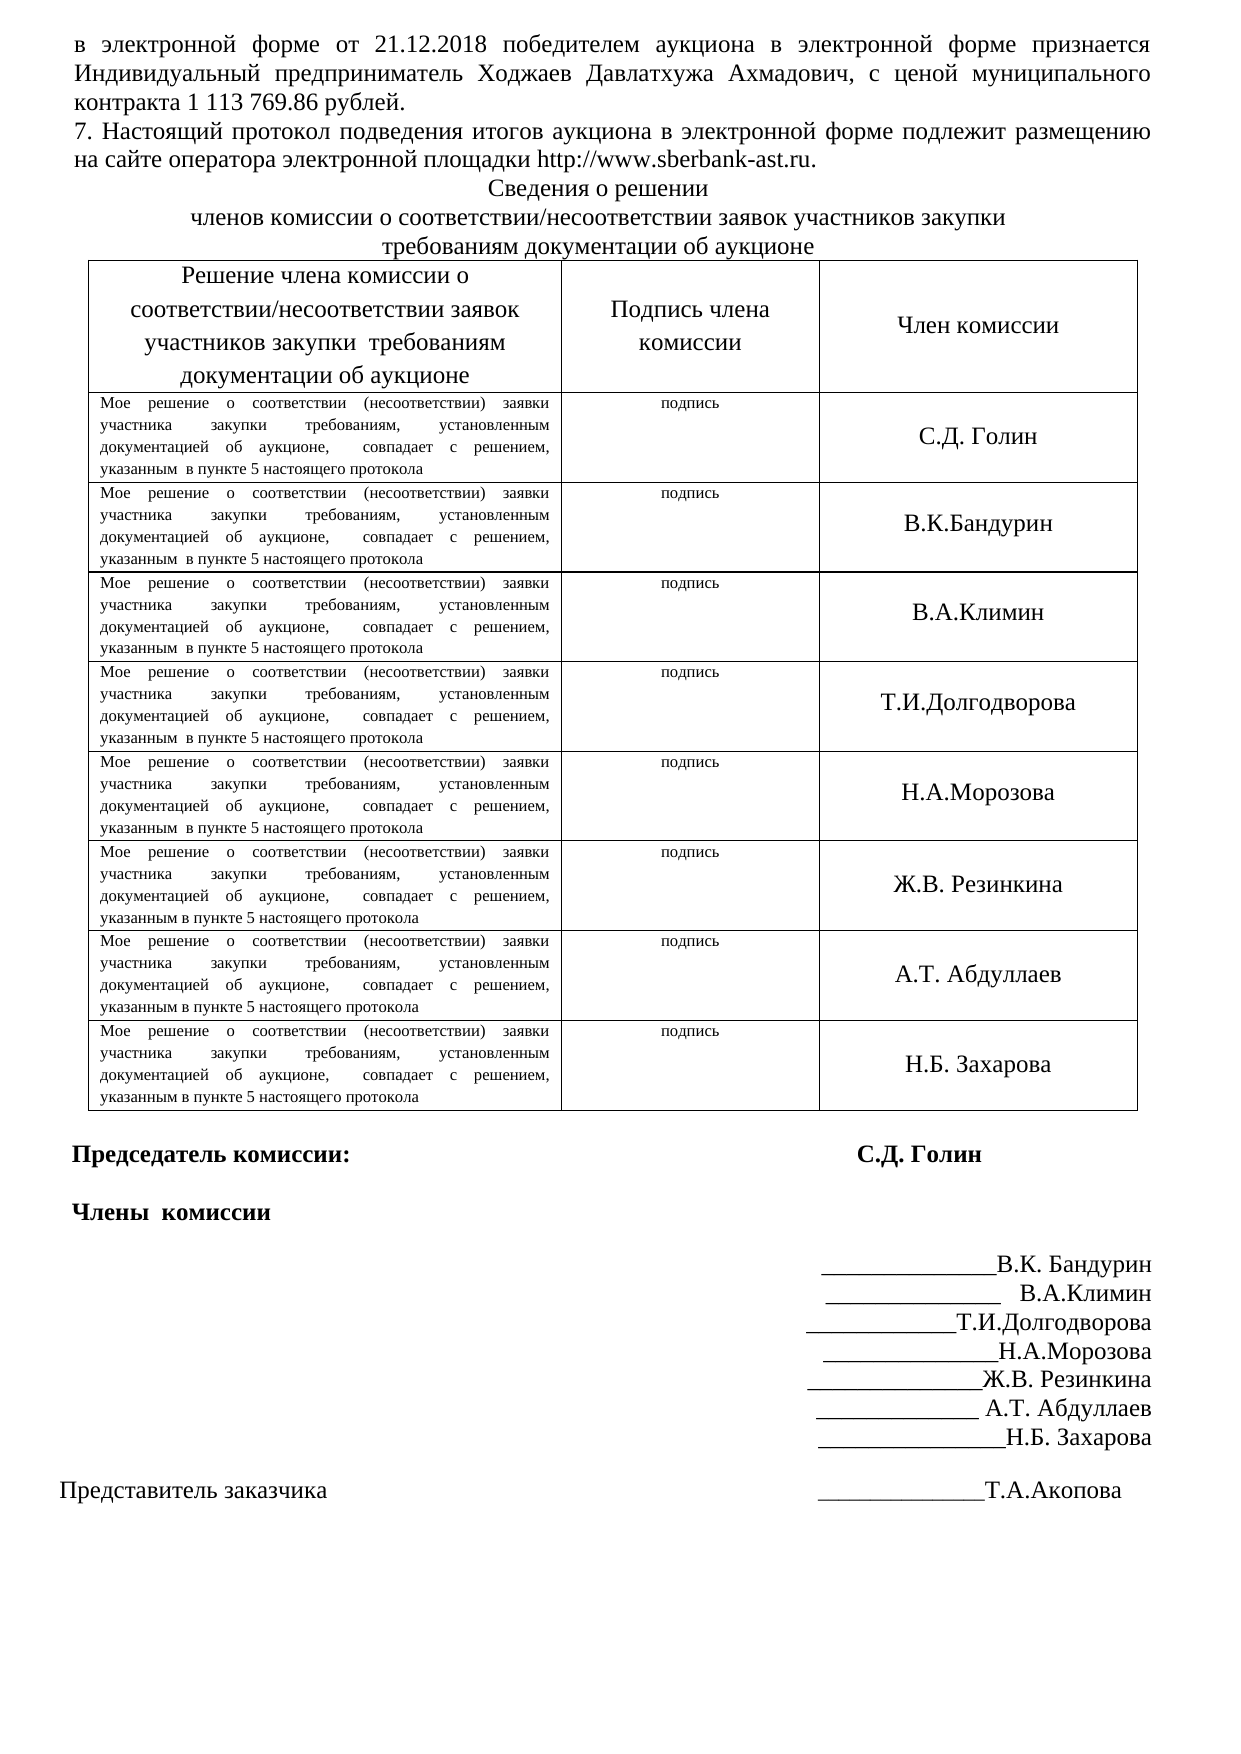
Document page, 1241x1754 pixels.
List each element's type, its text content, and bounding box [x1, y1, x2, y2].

text ______________Н.А.Морозова [59, 1336, 1152, 1364]
table_cell подпись [562, 752, 819, 840]
table_cell подпись [562, 573, 819, 661]
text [74, 29, 1152, 116]
table_header Решение члена комиссии о соответствии/несоответствии заявок участников закупки требованиям документации об аукционе [89, 261, 561, 392]
text _____________ А.Т. Абдуллаев [59, 1393, 1152, 1422]
table_cell Мое решение о соответствии (несоответствии) заявки участника закупки требованиям, установленным документацией об аукционе, совпадает с решением, указанным в пункте 5 настоящего протокола [89, 573, 561, 661]
table_cell Т.И.Долгодворова [820, 662, 1137, 751]
table_cell Мое решение о соответствии (несоответствии) заявки участника закупки требованиям, установленным документацией об аукционе, совпадает с решением, указанным в пункте 5 настоящего протокола [89, 841, 561, 930]
text членов комиссии о соответствии/несоответствии заявок участников закупки [44, 202, 1152, 231]
table_cell подпись [562, 1021, 819, 1109]
table_cell Мое решение о соответствии (несоответствии) заявки участника закупки требованиям, установленным документацией об аукционе, совпадает с решением, указанным в пункте 5 настоящего протокола [89, 752, 561, 840]
text требованиям документации об аукционе [44, 231, 1152, 259]
table_cell А.Т. Абдуллаев [820, 931, 1137, 1020]
text Сведения о решении [44, 173, 1152, 202]
table_header Подпись члена комиссии [562, 261, 819, 392]
table_cell Н.Б. Захарова [820, 1021, 1137, 1109]
text Члены комиссии [59, 1197, 1152, 1226]
text Председатель комиссии: С.Д. Голин [59, 1139, 1152, 1168]
table_header Член комиссии [820, 261, 1137, 392]
text ______________ В.А.Климин [59, 1278, 1152, 1307]
table_cell Мое решение о соответствии (несоответствии) заявки участника закупки требованиям, установленным документацией об аукционе, совпадает с решением, указанным в пункте 5 настоящего протокола [89, 483, 561, 571]
table_cell Мое решение о соответствии (несоответствии) заявки участника закупки требованиям, установленным документацией об аукционе, совпадает с решением, указанным в пункте 5 настоящего протокола [89, 931, 561, 1020]
table_cell подпись [562, 931, 819, 1020]
table_cell В.К.Бандурин [820, 483, 1137, 571]
text ______________В.К. Бандурин [59, 1249, 1152, 1278]
table_cell Мое решение о соответствии (несоответствии) заявки участника закупки требованиям, установленным документацией об аукционе, совпадает с решением, указанным в пункте 5 настоящего протокола [89, 393, 561, 482]
table_cell подпись [562, 393, 819, 482]
text ____________Т.И.Долгодворова [59, 1307, 1152, 1336]
text Представитель заказчика ________________Т.А.Акопова [59, 1475, 1152, 1504]
table_cell В.А.Климин [820, 573, 1137, 661]
text _______________Н.Б. Захарова [59, 1422, 1152, 1451]
table_cell Н.А.Морозова [820, 752, 1137, 840]
table_cell подпись [562, 662, 819, 751]
table_cell Мое решение о соответствии (несоответствии) заявки участника закупки требованиям, установленным документацией об аукционе, совпадает с решением, указанным в пункте 5 настоящего протокола [89, 662, 561, 751]
table_cell Мое решение о соответствии (несоответствии) заявки участника закупки требованиям, установленным документацией об аукционе, совпадает с решением, указанным в пункте 5 настоящего протокола [89, 1021, 561, 1109]
table_cell подпись [562, 483, 819, 571]
table_cell подпись [562, 841, 819, 930]
table_cell Ж.В. Резинкина [820, 841, 1137, 930]
text 7. Настоящий протокол подведения итогов аукциона в электронной форме подлежит размещению на сайте оператора электронной площадки http://www.sberbank-ast.ru. [74, 116, 1152, 173]
table_cell С.Д. Голин [820, 393, 1137, 482]
text ______________Ж.В. Резинкина [59, 1364, 1152, 1393]
